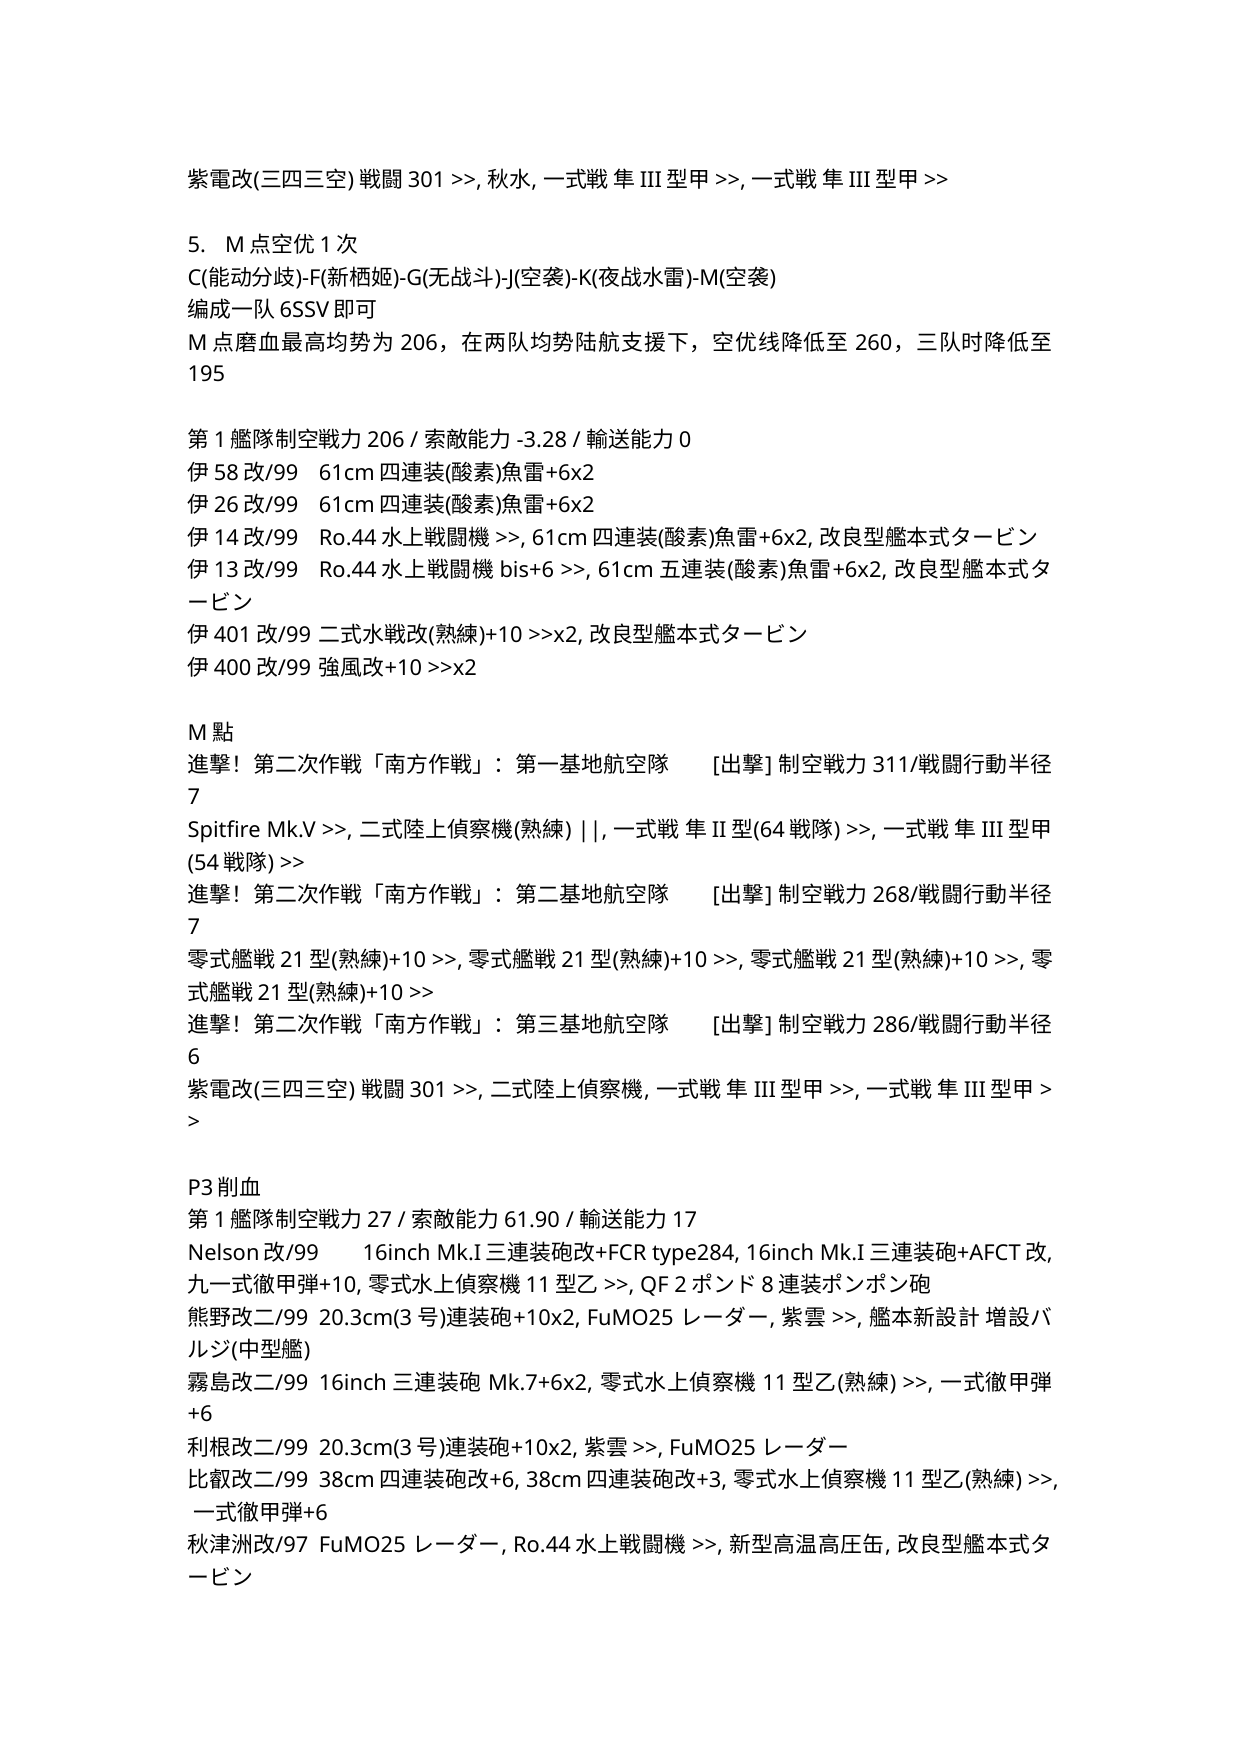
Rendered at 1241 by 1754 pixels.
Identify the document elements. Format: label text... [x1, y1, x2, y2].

text 進撃！第二次作戦「南方作戦」：第二基地航空隊 [出撃] 制空戦力268/戦闘行動半径7 [187, 877, 1053, 942]
text 進撃！第二次作戦「南方作戦」：第三基地航空隊 [出撃] 制空戦力286/戦闘行動半径6 [187, 1007, 1053, 1072]
text M点磨血最高均势为206，在两队均势陆航支援下，空优线降低至260，三队时降低至195 [187, 324, 1053, 389]
text C(能动分歧)-F(新栖姬)-G(无战斗)-J(空袭)-K(夜战水雷)-M(空袭) [187, 259, 1053, 292]
text Spitfire Mk.V >>, 二式陸上偵察機(熟練) ||, 一式戦 隼II型(64戦隊) >>, 一式戦 隼III型甲(54戦隊) >> [187, 812, 1053, 877]
text M點 [187, 714, 1053, 747]
text 伊26改/99 61cm四連装(酸素)魚雷+6x2 [187, 487, 1053, 519]
text 比叡改二/99 38cm四連装砲改+6, 38cm四連装砲改+3, 零式水上偵察機11型乙(熟練) >>, 一式徹甲弾+6 [187, 1462, 1053, 1527]
text 第1艦隊 制空戦力27 / 索敵能力 61.90 / 輸送能力 17 [187, 1202, 1053, 1234]
text 熊野改二/99 20.3cm(3号)連装砲+10x2, FuMO25 レーダー, 紫雲 >>, 艦本新設計 増設バルジ(中型艦) [187, 1299, 1053, 1364]
text 零式艦戦21型(熟練)+10 >>, 零式艦戦21型(熟練)+10 >>, 零式艦戦21型(熟練)+10 >>, 零式艦戦21型(熟練)+10 >> [187, 942, 1053, 1007]
text 進撃！第二次作戦「南方作戦」：第一基地航空隊 [出撃] 制空戦力311/戦闘行動半径7 [187, 747, 1053, 812]
text 紫電改(三四三空) 戦闘301 >>, 秋水, 一式戦 隼III型甲 >>, 一式戦 隼III型甲 >> [187, 162, 1053, 194]
text 秋津洲改/97 FuMO25 レーダー, Ro.44水上戦闘機 >>, 新型高温高圧缶, 改良型艦本式タービン [187, 1527, 1053, 1592]
list M点空优1次 [187, 227, 1053, 259]
text 伊14改/99 Ro.44水上戦闘機 >>, 61cm四連装(酸素)魚雷+6x2, 改良型艦本式タービン [187, 519, 1053, 552]
text 紫電改(三四三空) 戦闘301 >>, 二式陸上偵察機, 一式戦 隼III型甲 >>, 一式戦 隼III型甲 >> [187, 1072, 1053, 1137]
text 霧島改二/99 16inch三連装砲 Mk.7+6x2, 零式水上偵察機11型乙(熟練) >>, 一式徹甲弾+6 [187, 1364, 1053, 1429]
text 伊13改/99 Ro.44水上戦闘機bis+6 >>, 61cm五連装(酸素)魚雷+6x2, 改良型艦本式タービン [187, 552, 1053, 617]
text 第1艦隊 制空戦力206 / 索敵能力 -3.28 / 輸送能力 0 [187, 422, 1053, 454]
text P3削血 [187, 1169, 1053, 1202]
text 编成一队6SSV即可 [187, 292, 1053, 324]
text 利根改二/99 20.3cm(3号)連装砲+10x2, 紫雲 >>, FuMO25 レーダー [187, 1429, 1053, 1462]
text 伊400改/99 強風改+10 >>x2 [187, 649, 1053, 682]
text 伊58改/99 61cm四連装(酸素)魚雷+6x2 [187, 454, 1053, 487]
text 伊401改/99 二式水戦改(熟練)+10 >>x2, 改良型艦本式タービン [187, 617, 1053, 649]
text Nelson改/99 16inch Mk.I三連装砲改+FCR type284, 16inch Mk.I三連装砲+AFCT改, 九一式徹甲弾+10, 零式水上偵察機11型乙 >>, QF 2ポンド8連装ポンポン砲 [187, 1234, 1053, 1299]
